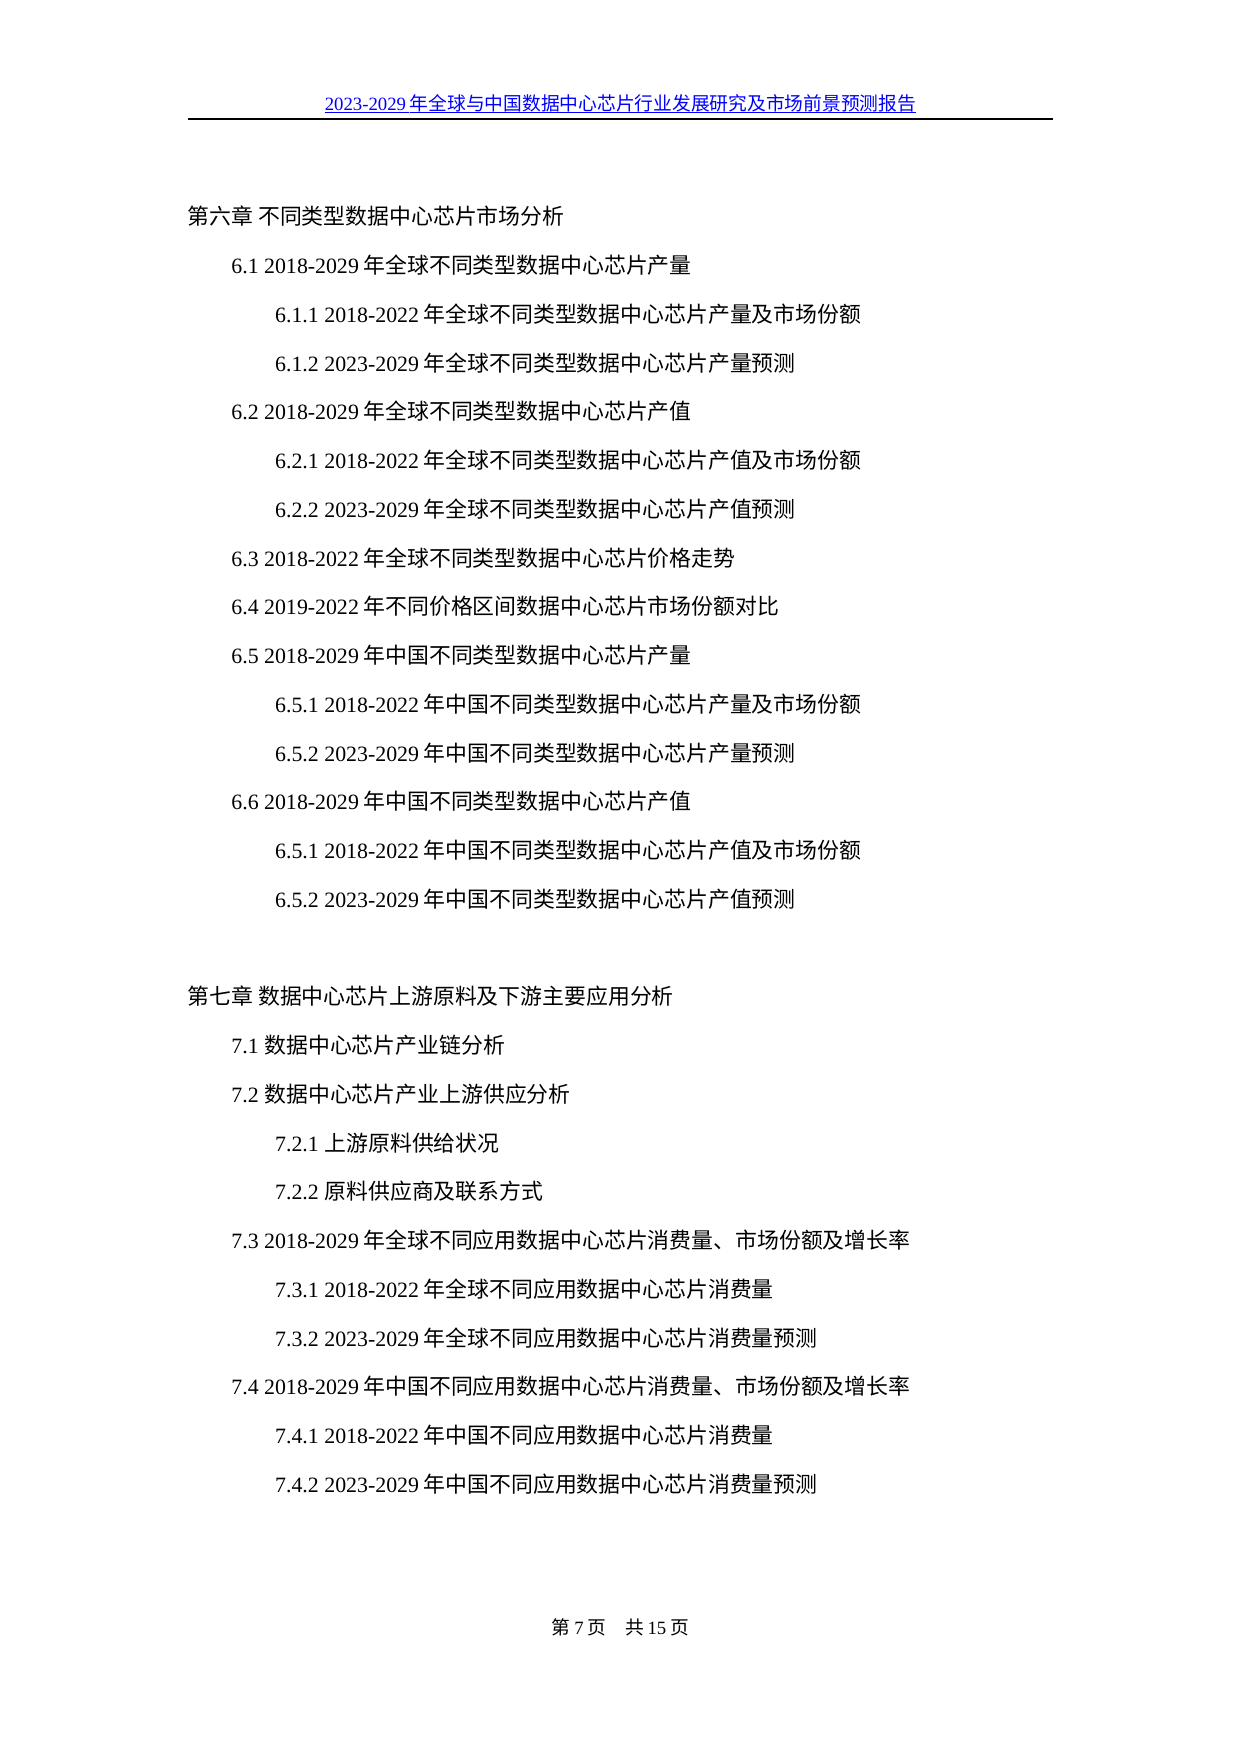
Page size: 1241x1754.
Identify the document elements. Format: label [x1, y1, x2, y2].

text [187, 150, 1053, 1499]
